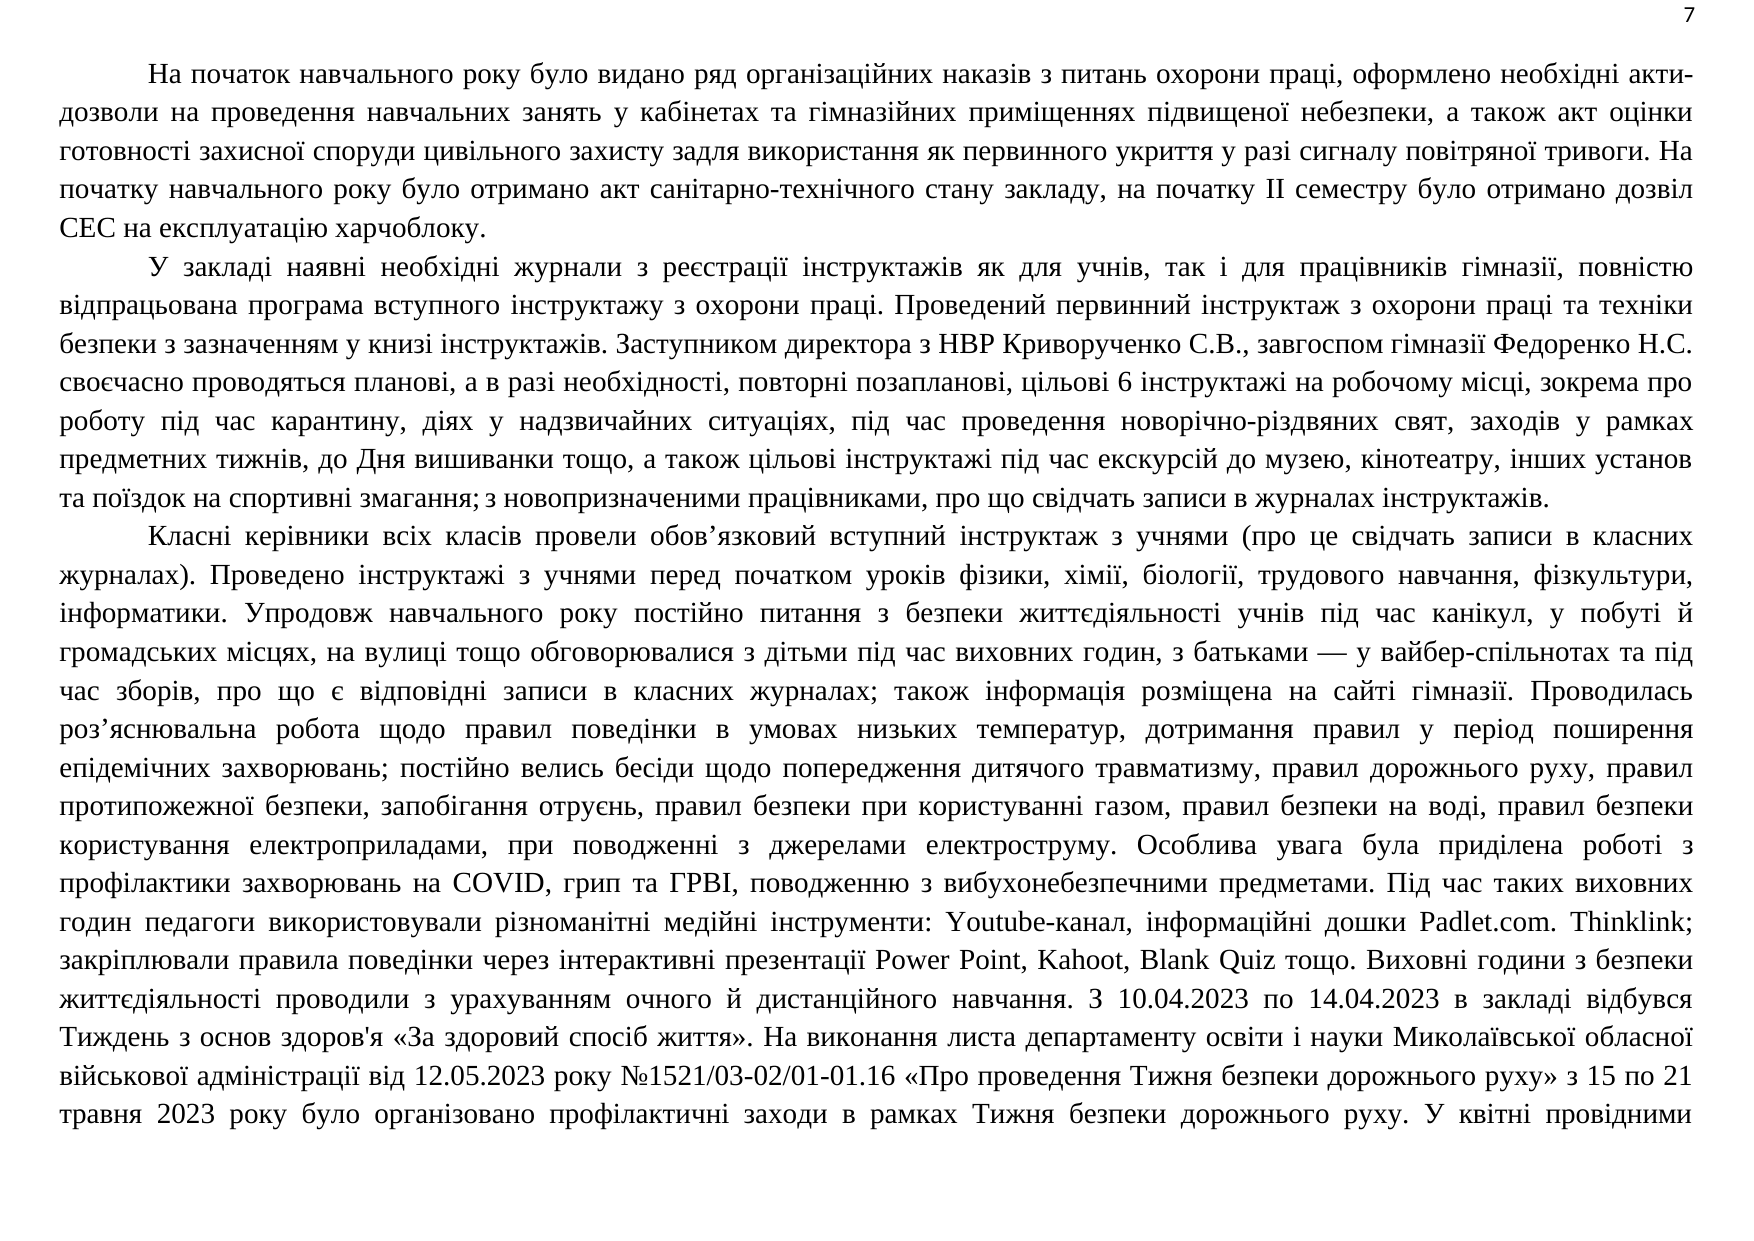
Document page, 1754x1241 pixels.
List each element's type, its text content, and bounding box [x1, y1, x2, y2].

text На початок навчального року було видано ряд організаційних наказів з питань охорони праці, оформлено необхідні акти-дозволи на проведення навчальних занять у кабінетах та гімназійних приміщеннях підвищеної небезпеки, а також акт оцінки готовності захисної споруди цивільного захисту задля використання як первинного укриття у разі сигналу повітряної тривоги. На початку навчального року було отримано акт санітарно-технічного стану закладу, на початку ІІ семестру було отримано дозвіл СЕС на експлуатацію харчоблоку. [59, 56, 1695, 244]
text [59, 518, 1695, 1130]
text У закладі наявні необхідні журнали з реєстрації інструктажів як для учнів, так і для працівників гімназії, повністю відпрацьована програма вступного інструктажу з охорони праці. Проведений первинний інструктаж з охорони праці та техніки безпеки з зазначенням у книзі інструктажів. Заступником директора з НВР Криворученко С.В., завгоспом гімназії Федоренко Н.С. своєчасно проводяться планові, а в разі необхідності, повторні позапланові, цільові 6 інструктажі на робочому місці, зокрема про роботу під час карантину, діях у надзвичайних ситуаціях, під час проведення новорічно-різдвяних свят, заходів у рамках предметних тижнів, до Дня вишиванки тощо, а також цільові інструктажі під час екскурсій до музею, кінотеатру, інших установ та поїздок на спортивні змагання; з новопризначеними працівниками, про що свідчать записи в журналах інструктажів. [59, 249, 1695, 513]
